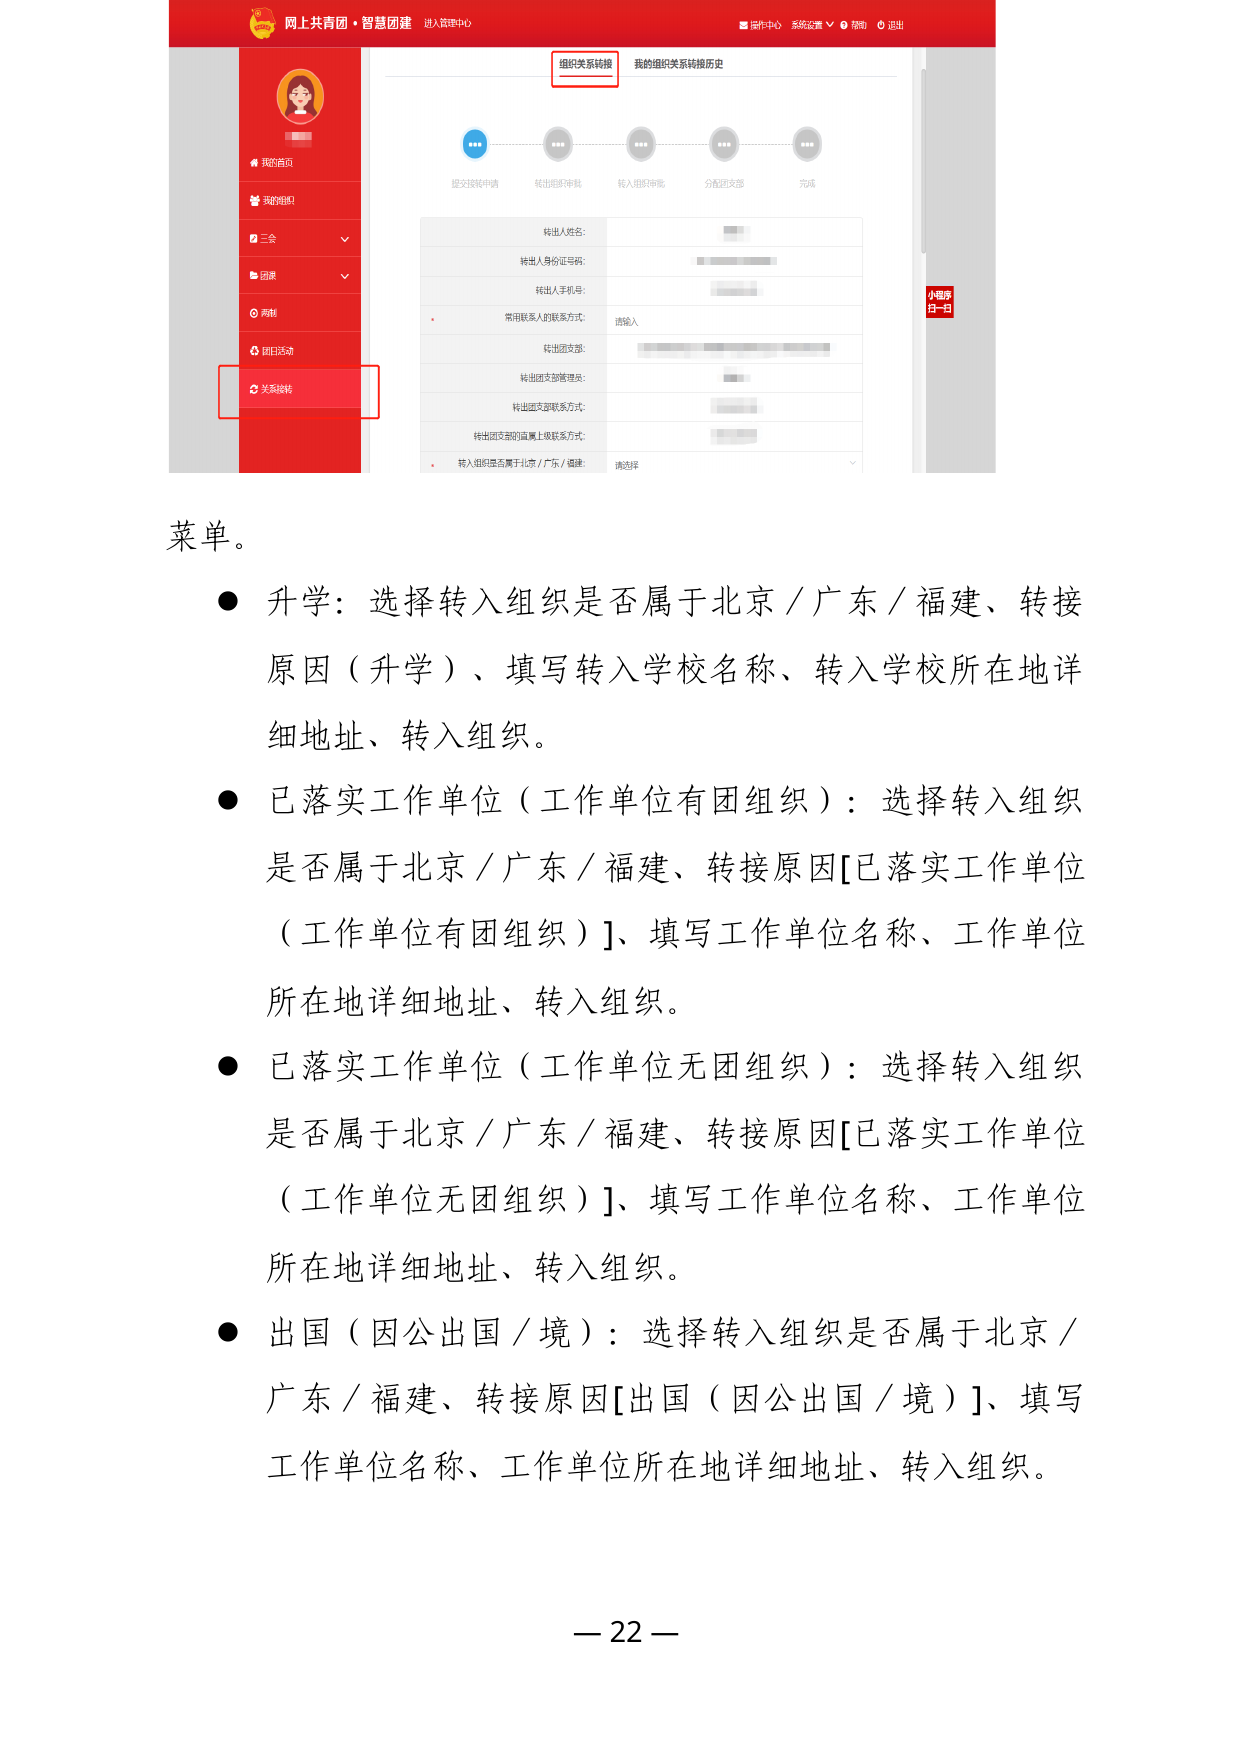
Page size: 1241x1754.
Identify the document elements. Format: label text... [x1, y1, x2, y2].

list 已落实工作单位（工作单位无团组织）：选择转入组织是否属于北京／广东／福建、转接原因[已落实工作单位（工作单位无团组织）]、填写工作单位名称、工作单位所在地详细地址、转入组织。 [215, 1032, 1087, 1298]
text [165, 235, 1087, 567]
list 出国（因公出国／境）：选择转入组织是否属于北京／广东／福建、转接原因[出国（因公出国／境）]、填写工作单位名称、工作单位所在地详细地址、转入组织。 [215, 1298, 1087, 1498]
list 已落实工作单位（工作单位有团组织）：选择转入组织是否属于北京／广东／福建、转接原因[已落实工作单位（工作单位有团组织）]、填写工作单位名称、工作单位所在地详细地址、转入组织。 [215, 767, 1087, 1032]
list 升学：选择转入组织是否属于北京／广东／福建、转接原因（升学）、填写转入学校名称、转入学校所在地详细地址、转入组织。 [215, 567, 1087, 767]
picture [168, 0, 996, 473]
